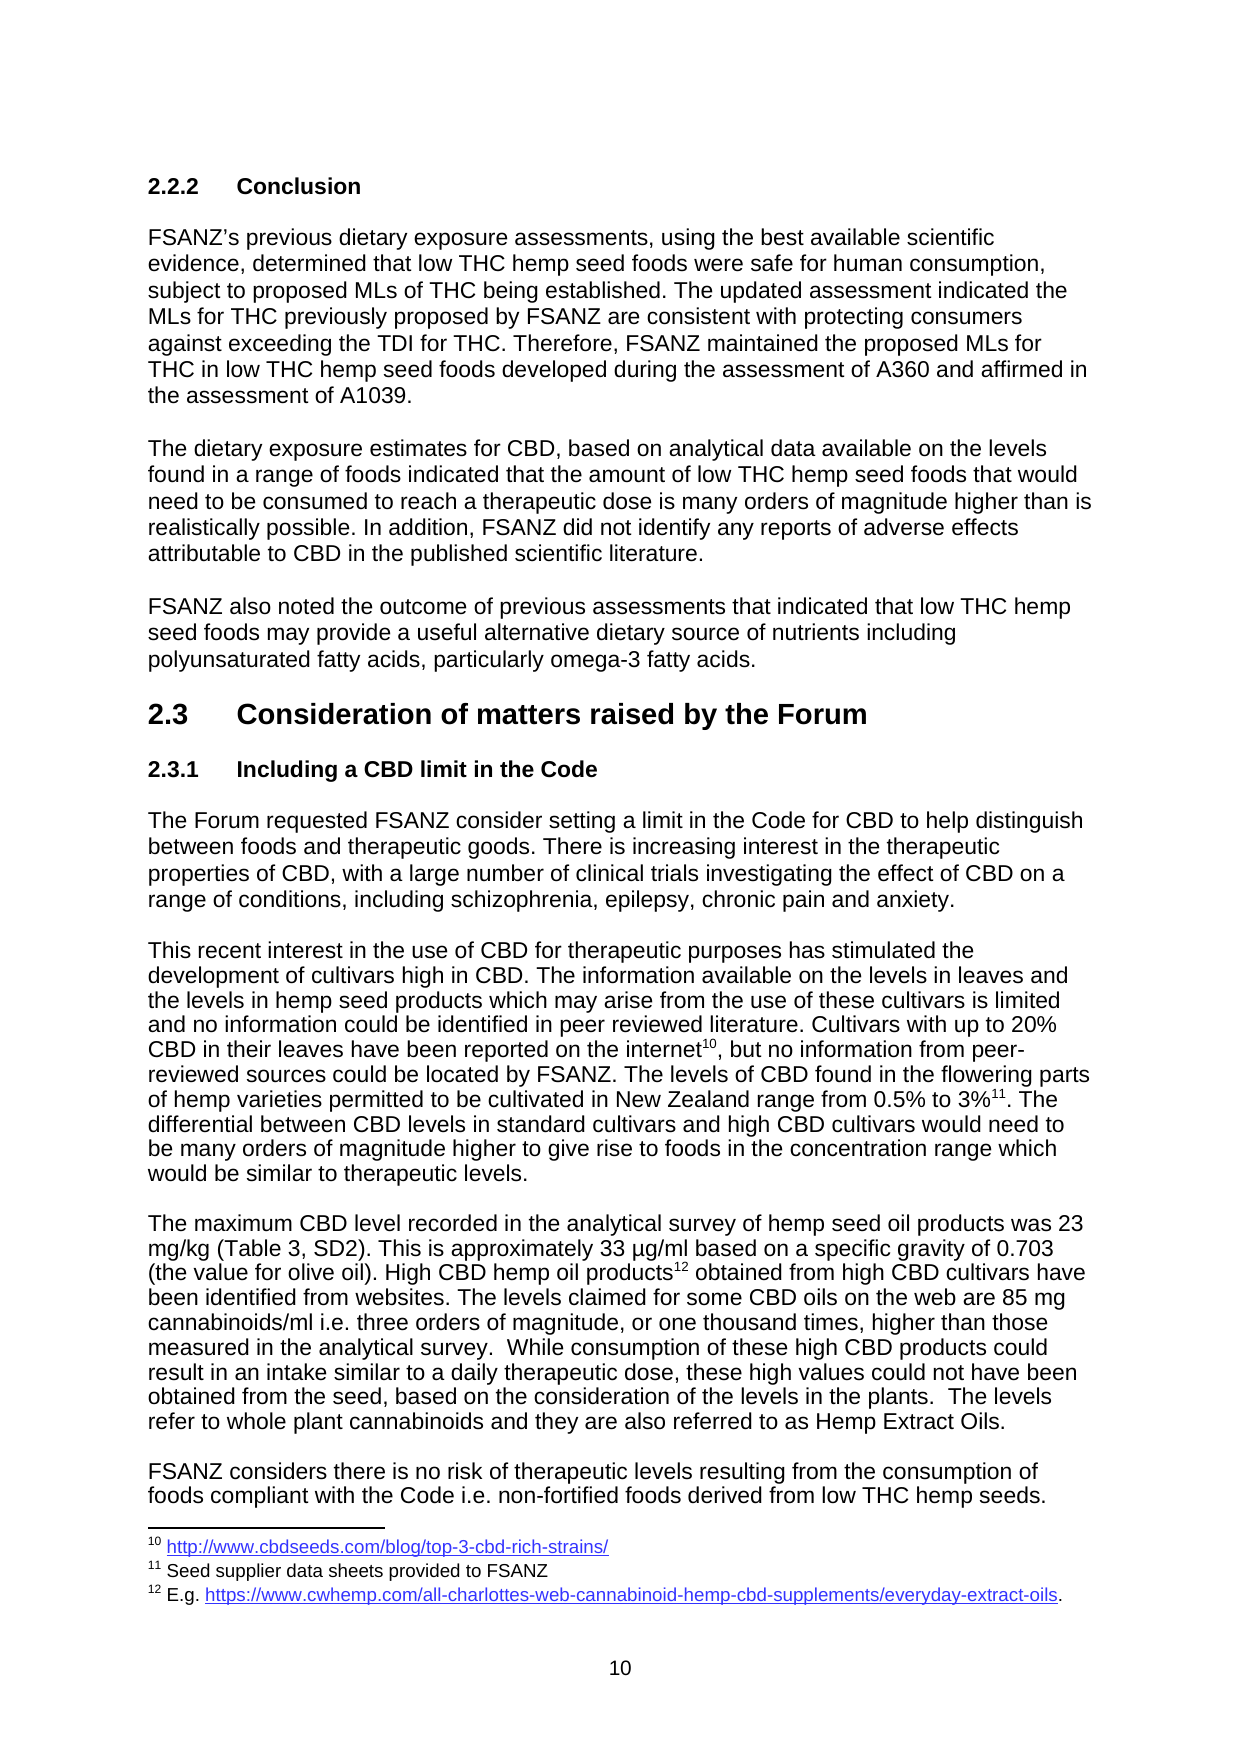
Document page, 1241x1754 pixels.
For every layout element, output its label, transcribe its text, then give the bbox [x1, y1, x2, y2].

text FSANZ’s previous dietary exposure assessments, using the best available scientific evidence, determined that low THC hemp seed foods were safe for human consumption, subject to proposed MLs of THC being established. The updated assessment indicated the MLs for THC previously proposed by FSANZ are consistent with protecting consumers against exceeding the TDI for THC. Therefore, FSANZ maintained the proposed MLs for THC in low THC hemp seed foods developed during the assessment of A360 and affirmed in the assessment of A1039. [148, 224, 1092, 408]
text This recent interest in the use of CBD for therapeutic purposes has stimulated the development of cultivars high in CBD. The information available on the levels in leaves and the levels in hemp seed products which may arise from the use of these cultivars is limited and no information could be identified in peer reviewed literature. Cultivars with up to 20% CBD in their leaves have been reported on the internet, but no information from peer-reviewed sources could be located by FSANZ. The levels of CBD found in the flowering parts of hemp varieties permitted to be cultivated in New Zealand range from 0.5% to 3%. The differential between CBD levels in standard cultivars and high CBD cultivars would need to be many orders of magnitude higher to give rise to foods in the concentration range which would be similar to therapeutic levels. [148, 939, 1092, 1187]
subtitle 2.3.1 Including a CBD limit in the Code [148, 756, 1092, 782]
text The dietary exposure estimates for CBD, based on analytical data available on the levels found in a range of foods indicated that the amount of low THC hemp seed foods that would need to be consumed to reach a therapeutic dose is many orders of magnitude higher than is realistically possible. In addition, FSANZ did not identify any reports of adverse effects attributable to CBD in the published scientific literature. [148, 435, 1092, 567]
text The maximum CBD level recorded in the analytical survey of hemp seed oil products was 23 mg/kg (Table 3, SD2). This is approximately 33 µg/ml based on a specific gravity of 0.703 (the value for olive oil). High CBD hemp oil products obtained from high CBD cultivars have been identified from websites. The levels claimed for some CBD oils on the web are 85 mg cannabinoids/ml i.e. three orders of magnitude, or one thousand times, higher than those measured in the analytical survey. While consumption of these high CBD products could result in an intake similar to a daily therapeutic dose, these high values could not have been obtained from the seed, based on the consideration of the levels in the plants. The levels refer to whole plant cannabinoids and they are also referred to as Hemp Extract Oils. [148, 1211, 1092, 1434]
text FSANZ considers there is no risk of therapeutic levels resulting from the consumption of foods compliant with the Code i.e. non-fortified foods derived from low THC hemp seeds. [148, 1459, 1092, 1509]
text The Forum requested FSANZ consider setting a limit in the Code for CBD to help distinguish between foods and therapeutic goods. There is increasing interest in the therapeutic properties of CBD, with a large number of clinical trials investigating the effect of CBD on a range of conditions, including schizophrenia, epilepsy, chronic pain and anxiety. [148, 807, 1092, 912]
text FSANZ also noted the outcome of previous assessments that indicated that low THC hemp seed foods may provide a useful alternative dietary source of nutrients including polyunsaturated fatty acids, particularly omega-3 fatty acids. [148, 593, 1092, 672]
subtitle 2.2.2 Conclusion [148, 173, 1092, 199]
subtitle 2.3 Consideration of matters raised by the Forum [148, 697, 1092, 731]
